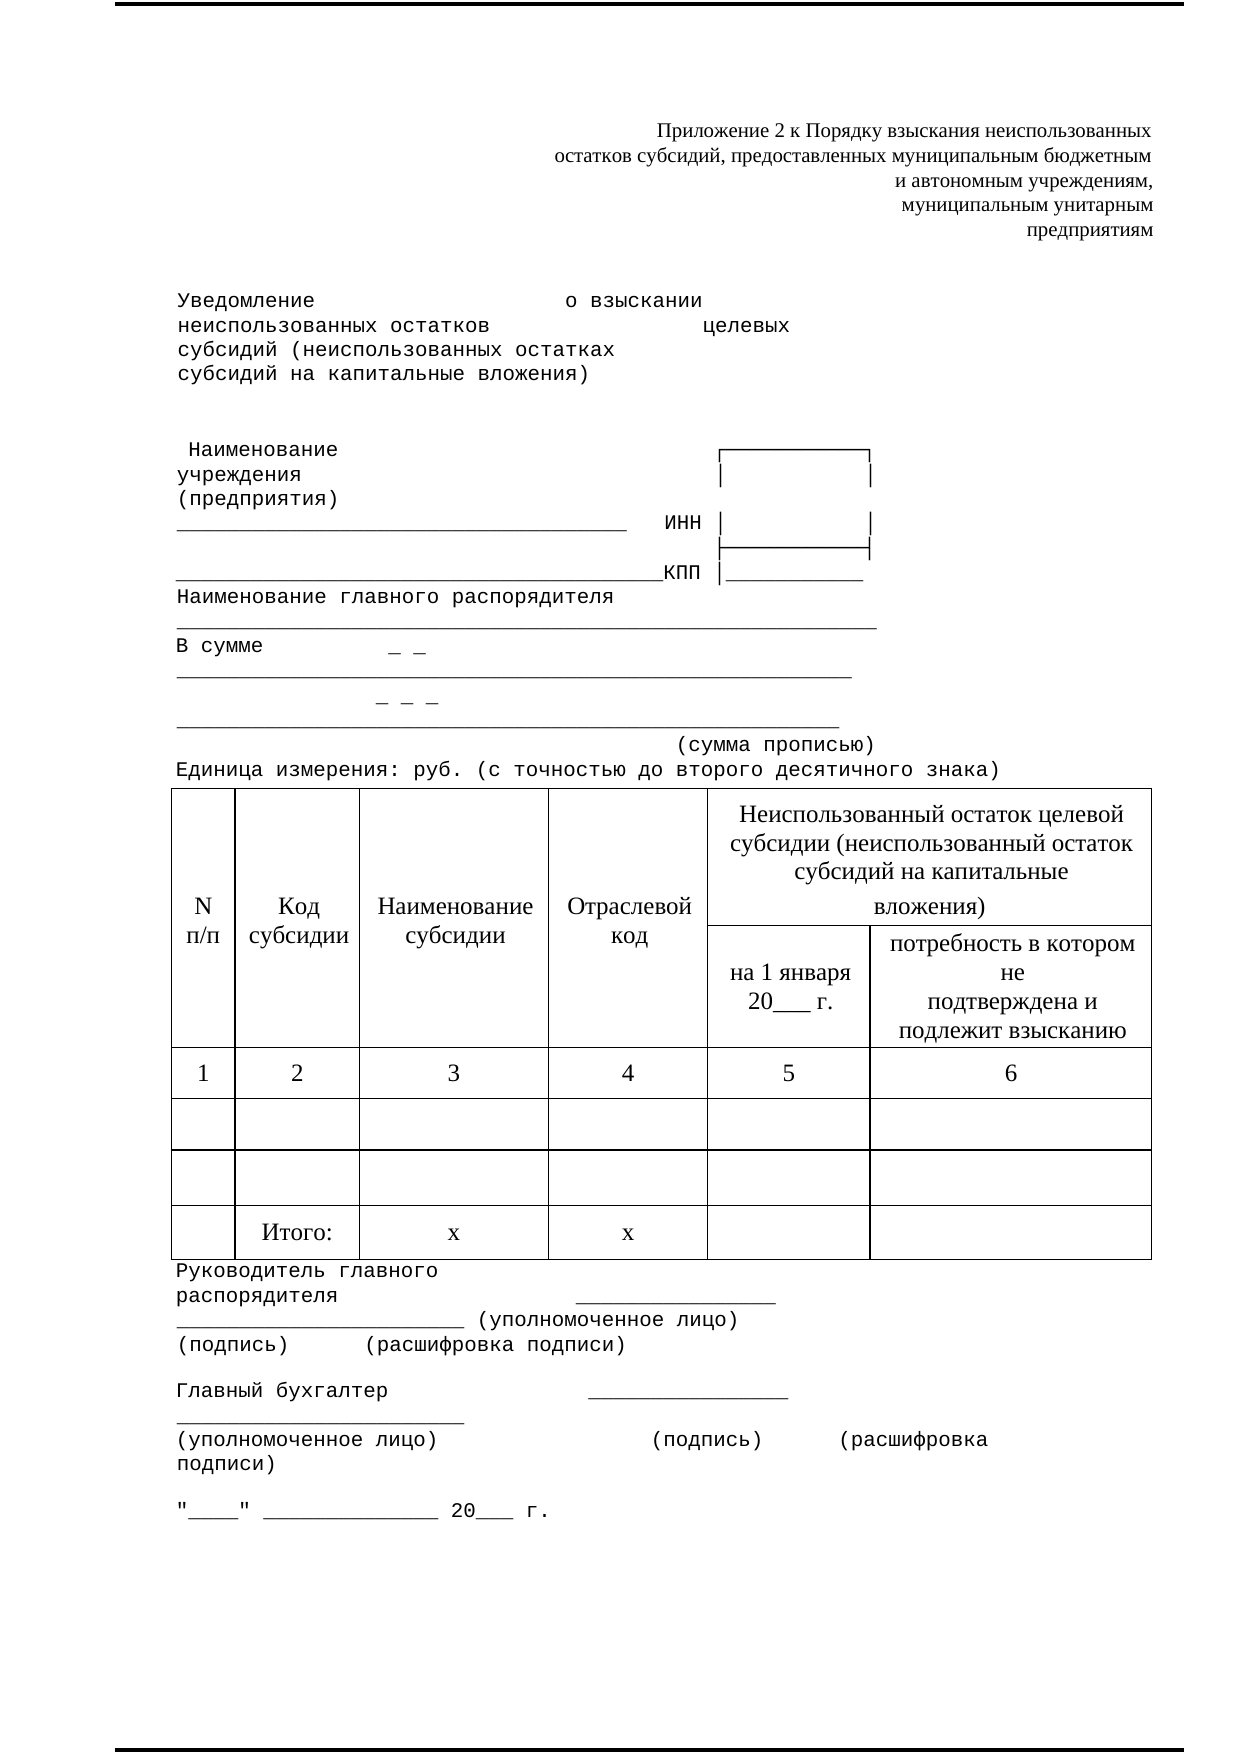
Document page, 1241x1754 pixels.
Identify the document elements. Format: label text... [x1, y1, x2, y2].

table_cell [708, 1206, 869, 1259]
table_header [871, 1151, 1151, 1204]
table_header [360, 1151, 548, 1204]
table_header [236, 1151, 359, 1204]
text Единица измерения: руб. (с точностью до второго десятичного знака) [176, 759, 1034, 783]
table_cell N п/п [172, 888, 234, 1047]
table_header [549, 1151, 707, 1204]
text Главный бухгалтер ________________ _______________________ [176, 1381, 1015, 1428]
table_cell Наименование субсидии [360, 888, 548, 1047]
table_cell [236, 1099, 359, 1149]
text остатков субсидий, предоставленных муниципальным бюджетным [177, 143, 1152, 167]
table_cell 4 [549, 1048, 707, 1098]
table_cell Код субсидии [236, 888, 359, 1047]
table_cell x [549, 1206, 707, 1259]
table_cell 3 [360, 1048, 548, 1098]
table_cell 2 [236, 1048, 359, 1098]
table_cell на 1 января 20___ г. [708, 926, 869, 1047]
table_cell [871, 1206, 1151, 1259]
text В сумме _ _ ______________________________________________________ [176, 635, 1015, 683]
table_cell [549, 1099, 707, 1149]
text _______________________________________КПП │___________ Наименование главного распорядителя ________________________________________________________ [176, 562, 1034, 634]
table_header Неиспользованный остаток целевой субсидии (неиспользованный остаток субсидий на капитальные [708, 789, 1151, 888]
table_cell Отраслевой код [549, 888, 707, 1047]
text ├───────────┤ [176, 537, 1034, 561]
text распорядителя ________________ _______________________ (уполномоченное лицо) (подпись) (расшифровка подписи) [176, 1285, 1015, 1357]
table_header [360, 789, 548, 888]
table_cell [708, 1099, 869, 1149]
table_header [172, 789, 234, 888]
table_cell 6 [871, 1048, 1151, 1098]
table_cell [871, 1099, 1151, 1149]
text Руководитель главного [176, 1260, 1034, 1284]
text Наименование ┌───────────┐ учреждения │ │ (предприятия) ____________________________________ ИНН │ │ [176, 439, 1034, 536]
table_header [549, 789, 707, 888]
table_header [708, 1151, 869, 1204]
table_cell 1 [172, 1048, 234, 1098]
table_cell Итого: [236, 1206, 359, 1259]
text (сумма прописью) [176, 734, 1034, 758]
text и автономным учреждениям, муниципальным унитарным предприятиям [778, 167, 1153, 241]
table_header [172, 1151, 234, 1204]
text (уполномоченное лицо) (подпись) (расшифровка подписи) [176, 1429, 1015, 1477]
table_cell [172, 1099, 234, 1149]
table_cell [360, 1099, 548, 1149]
text _ _ _ _____________________________________________________ [176, 684, 1015, 732]
text Приложение 2 к Порядку взыскания неиспользованных [177, 118, 1152, 142]
table_cell 5 [708, 1048, 869, 1098]
text "____" ______________ 20___ г. [176, 1500, 1015, 1524]
table_cell вложения) [708, 888, 1151, 925]
table_cell [172, 1206, 234, 1259]
table_cell потребность в котором не подтверждена и подлежит взысканию [871, 926, 1151, 1047]
text Уведомление о взыскании неиспользованных остатков целевых субсидий (неиспользованных остатках субсидий на капитальные вложения) [177, 290, 793, 387]
table_cell x [360, 1206, 548, 1259]
table_header [236, 789, 359, 888]
